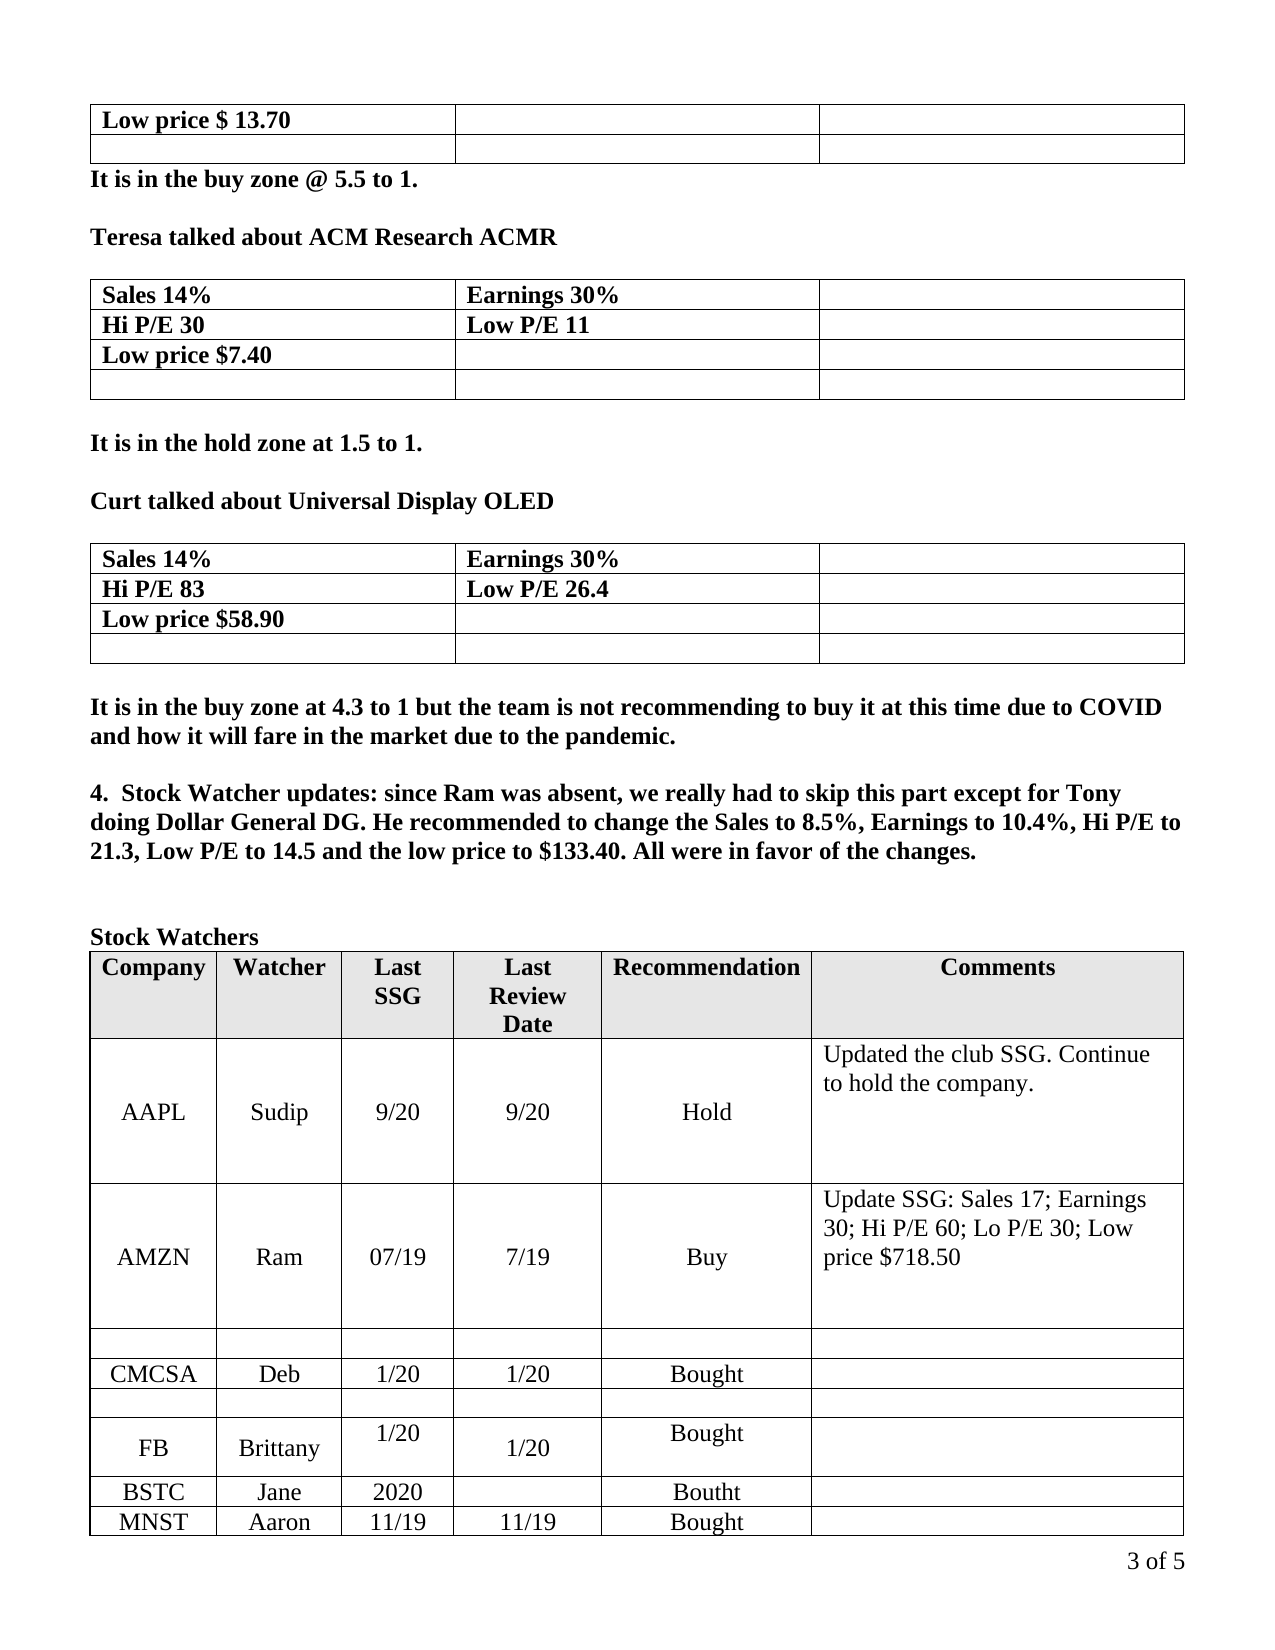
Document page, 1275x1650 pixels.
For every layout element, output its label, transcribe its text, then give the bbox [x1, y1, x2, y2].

table_cell 2020 [342, 1477, 453, 1506]
table_cell [812, 1507, 1183, 1535]
table_cell Hold [602, 1039, 811, 1183]
text Stock Watchers [90, 922, 1185, 951]
table_cell FB [91, 1418, 216, 1476]
table_cell [91, 1329, 216, 1358]
table_cell [342, 1389, 453, 1417]
table_cell Boutht [602, 1477, 811, 1506]
table_cell [456, 634, 819, 662]
table_cell [456, 370, 819, 398]
table_cell Jane [217, 1477, 341, 1506]
table_cell [812, 1418, 1183, 1476]
table_header Company [91, 952, 216, 1038]
table_cell [91, 370, 455, 398]
table_cell 9/20 [454, 1039, 601, 1183]
table_cell [820, 574, 1184, 603]
table_cell Ram [217, 1184, 341, 1328]
table_cell 11/19 [454, 1507, 601, 1535]
table_cell 07/19 [342, 1184, 453, 1328]
table_cell [91, 1389, 216, 1417]
table_cell [1173, 1329, 1183, 1358]
table_cell [812, 1477, 1183, 1506]
table_cell [91, 634, 455, 662]
table_header Recommendation [602, 952, 811, 1038]
table_cell Brittany [217, 1418, 341, 1476]
table_header Last SSG [342, 952, 453, 1038]
table_cell 1/20 [454, 1359, 601, 1387]
table_cell 11/19 [342, 1507, 453, 1535]
text It is in the buy zone @ 5.5 to 1. [90, 164, 1185, 193]
table_cell Low P/E 26.4 [456, 574, 819, 603]
table_cell [454, 1329, 601, 1358]
table_cell Bought [602, 1507, 811, 1535]
table_cell [456, 135, 819, 163]
table_cell Bought [602, 1418, 811, 1476]
table_header Watcher [217, 952, 341, 1038]
table_cell CMCSA [91, 1359, 216, 1387]
text Curt talked about Universal Display OLED [90, 486, 1185, 514]
text It is in the buy zone at 4.3 to 1 but the team is not recommending to buy it at this time due to COVID and how it will fare in the market due to the pandemic. [90, 692, 1185, 750]
table_cell [1173, 1359, 1183, 1387]
text It is in the hold zone at 1.5 to 1. [90, 428, 1185, 457]
table_cell [602, 1389, 811, 1417]
table_header Earnings 30% [456, 544, 819, 573]
table_cell [812, 1389, 1183, 1417]
table_header Last Review Date [454, 952, 601, 1038]
table_header Sales 14% [91, 544, 455, 573]
table_header [820, 544, 1184, 573]
table_cell Hi P/E 30 [91, 310, 455, 339]
text Teresa talked about ACM Research ACMR [90, 222, 1185, 251]
table_cell Aaron [217, 1507, 341, 1535]
table_cell Low price $ 13.70 [91, 105, 455, 133]
table_cell AMZN [91, 1184, 216, 1328]
table_cell 7/19 [454, 1184, 601, 1328]
table_cell Bought [602, 1359, 811, 1387]
table_cell [456, 340, 819, 369]
table_cell Hi P/E 83 [91, 574, 455, 603]
table_cell Sudip [217, 1039, 341, 1183]
table_cell 1/20 [454, 1418, 601, 1476]
table_cell [217, 1329, 341, 1358]
table_cell [820, 135, 1184, 163]
table_cell 1/20 [342, 1359, 453, 1387]
table_cell Updated the club SSG. Continue to hold the company. [812, 1039, 1183, 1183]
table_cell [812, 1329, 823, 1358]
table_cell [217, 1389, 341, 1417]
table_cell [91, 135, 455, 163]
table_cell Low price $58.90 [91, 604, 455, 633]
table_cell [820, 370, 1184, 398]
table_cell [456, 604, 819, 633]
table_cell BSTC [91, 1477, 216, 1506]
table_header Earnings 30% [456, 280, 819, 309]
table_cell [342, 1329, 453, 1358]
table_cell [820, 310, 1184, 339]
table_cell 1/20 [342, 1418, 453, 1476]
table_cell Buy [602, 1184, 811, 1328]
table_cell Update SSG: Sales 17; Earnings 30; Hi P/E 60; Lo P/E 30; Low price $718.50 [812, 1184, 1183, 1328]
table_cell Low price $7.40 [91, 340, 455, 369]
table_cell [454, 1477, 601, 1506]
table_cell [454, 1389, 601, 1417]
table_cell [812, 1359, 823, 1387]
table_cell [820, 340, 1184, 369]
table_cell [820, 604, 1184, 633]
table_cell [820, 634, 1184, 662]
table_cell 9/20 [342, 1039, 453, 1183]
table_header Comments [812, 952, 1183, 1038]
table_cell [602, 1329, 811, 1358]
table_cell [820, 105, 1184, 133]
table_cell MNST [91, 1507, 216, 1535]
table_cell Deb [217, 1359, 341, 1387]
text 4. Stock Watcher updates: since Ram was absent, we really had to skip this part except for Tony doing Dollar General DG. He recommended to change the Sales to 8.5%, Earnings to 10.4%, Hi P/E to 21.3, Low P/E to 14.5 and the low price to $133.40. All were in favor of the changes. [90, 778, 1185, 865]
table_header [820, 280, 1184, 309]
table_cell AAPL [91, 1039, 216, 1183]
table_header Sales 14% [91, 280, 455, 309]
table_cell [456, 105, 819, 133]
table_cell Low P/E 11 [456, 310, 819, 339]
